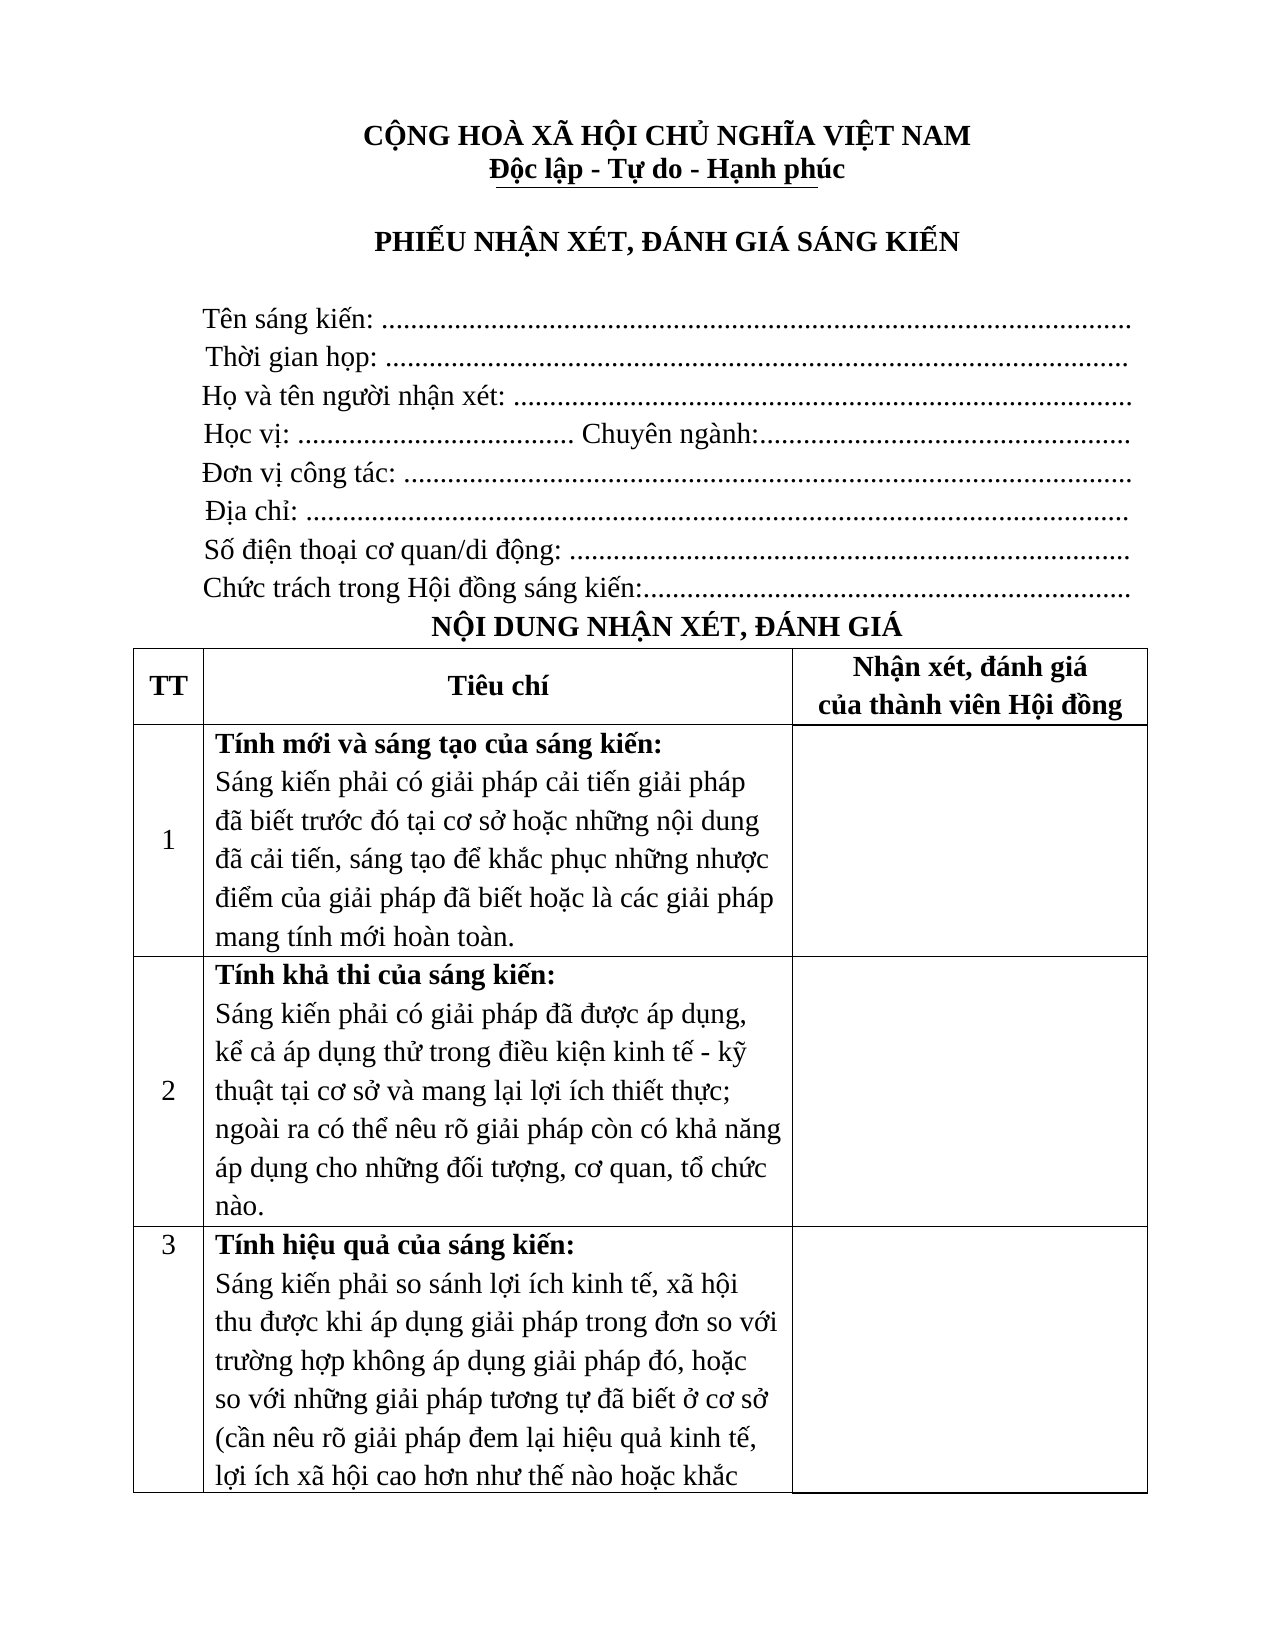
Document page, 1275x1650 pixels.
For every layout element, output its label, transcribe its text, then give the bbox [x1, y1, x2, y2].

text PHIẾU NHẬN XÉT, ĐÁNH GIÁ SÁNG KIẾN Tên sáng kiến: ....................................................................................................... Thời gian họp: ...................................................................................................... Họ và tên người nhận xét: ..................................................................................... Học vị: ...................................... Chuyên ngành:................................................... Đơn vị công tác: .................................................................................................... Địa chỉ: ................................................................................................................. Số điện thoại cơ quan/di động: ............................................................................. Chức trách trong Hội đồng sáng kiến:................................................................... NỘI DUNG NHẬN XÉT, ĐÁNH GIÁ [177, 185, 1157, 643]
text CỘNG HOÀ XÃ HỘI CHỦ NGHĨA VIỆT NAM Độc lập - Tự do - Hạnh phúc [177, 118, 1157, 185]
table_cell [793, 726, 1147, 956]
table_header Tiêu chí [204, 649, 792, 724]
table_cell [204, 1227, 792, 1492]
table_header Nhận xét, đánh giá của thành viên Hội đồng [793, 649, 1147, 724]
table_cell [793, 957, 1147, 1226]
table_cell 3 [134, 1227, 203, 1492]
table_cell 2 [134, 957, 203, 1226]
table_cell Tính mới và sáng tạo của sáng kiến: Sáng kiến phải có giải pháp cải tiến giải pháp đã biết trước đó tại cơ sở hoặc những nội dung đã cải tiến, sáng tạo để khắc phục những nhược điểm của giải pháp đã biết hoặc là các giải pháp mang tính mới hoàn toàn. [204, 725, 792, 956]
table_cell [793, 1227, 1147, 1492]
table_cell 1 [134, 725, 203, 956]
table_cell Tính khả thi của sáng kiến: Sáng kiến phải có giải pháp đã được áp dụng, kể cả áp dụng thử trong điều kiện kinh tế - kỹ thuật tại cơ sở và mang lại lợi ích thiết thực; ngoài ra có thể nêu rõ giải pháp còn có khả năng áp dụng cho những đối tượng, cơ quan, tổ chức nào. [204, 957, 792, 1226]
table_header TT [134, 649, 203, 724]
